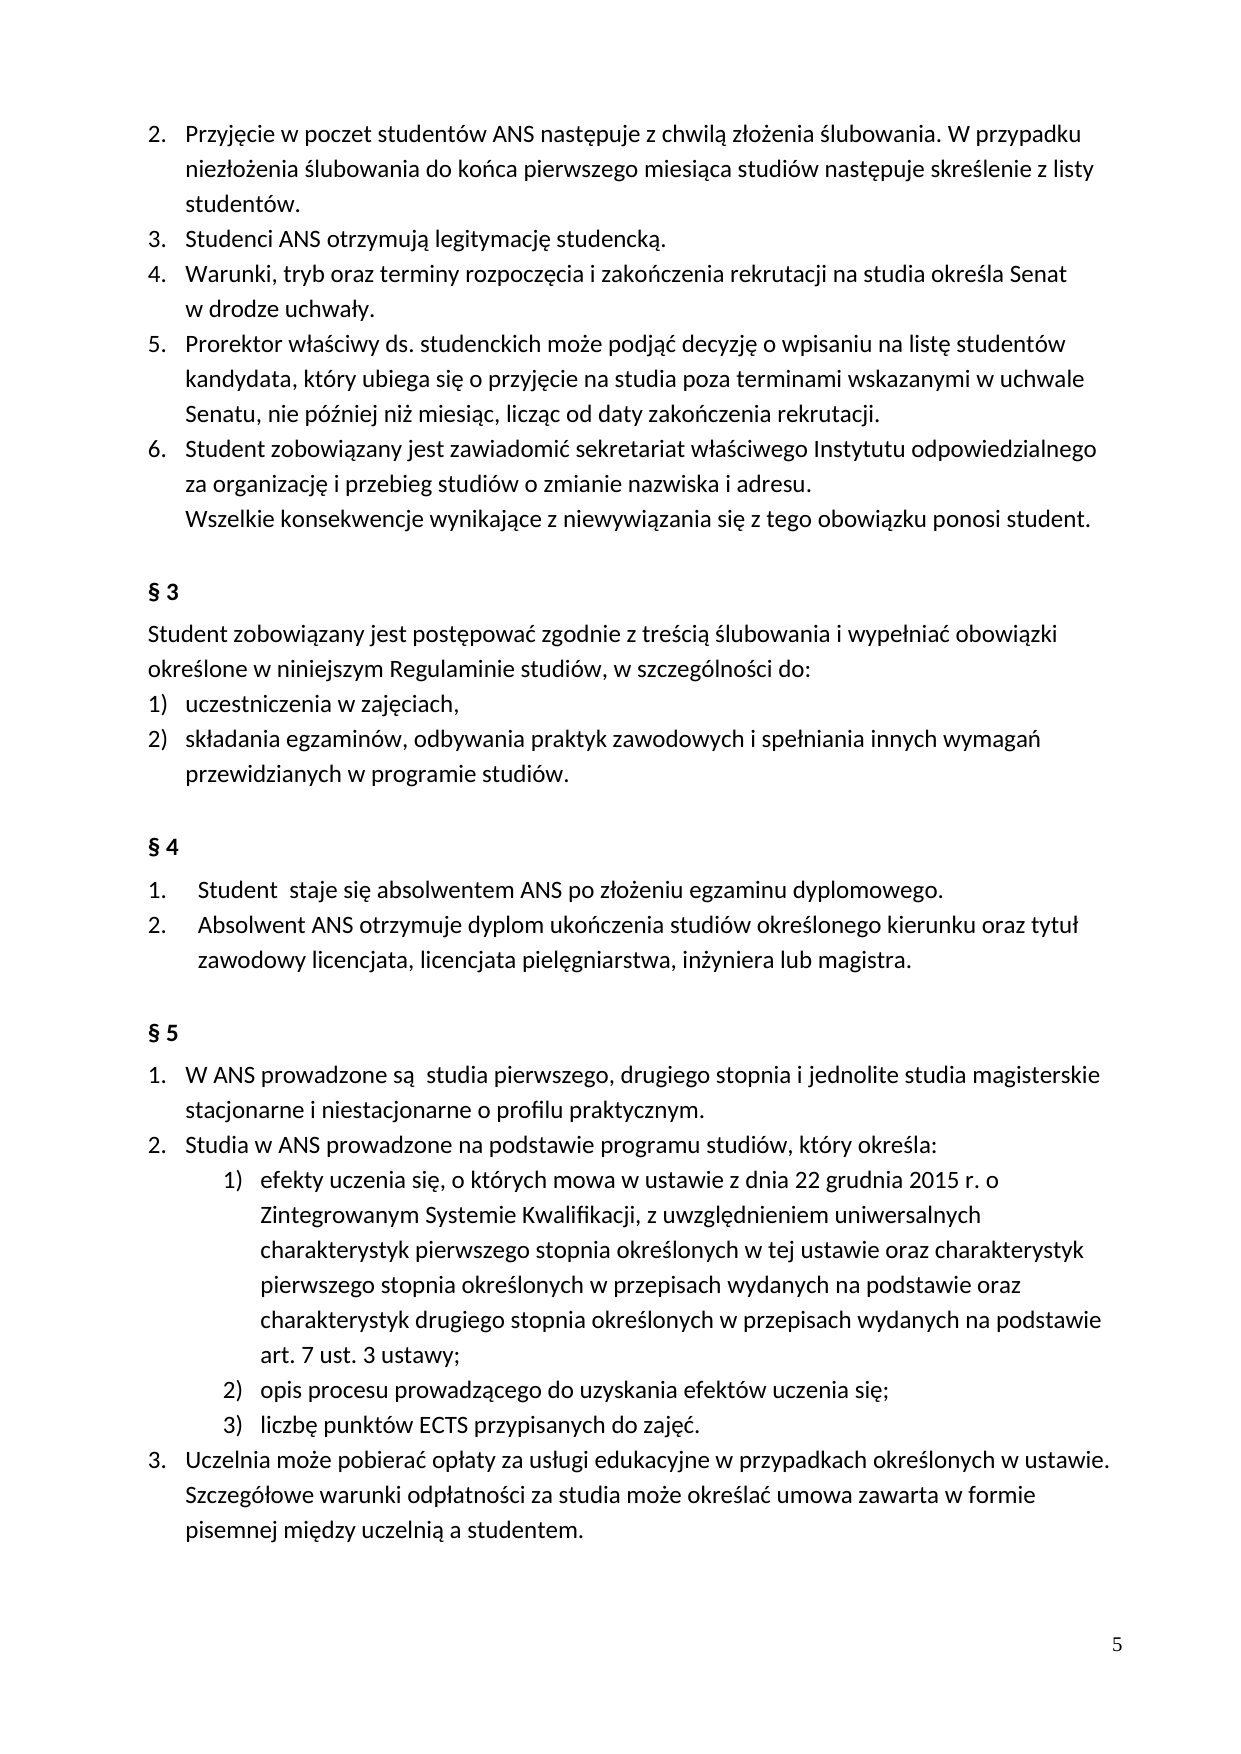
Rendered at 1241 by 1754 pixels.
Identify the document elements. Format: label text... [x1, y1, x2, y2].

subtitle § 3 [148, 576, 886, 606]
list uczestniczenia w zajęciach, [148, 689, 1122, 719]
list liczbę punktów ECTS przypisanych do zajęć. [223, 1410, 1122, 1440]
subtitle § 4 [148, 831, 886, 862]
list opis procesu prowadzącego do uzyskania efektów uczenia się; [223, 1375, 1122, 1405]
subtitle § 5 [148, 1017, 886, 1047]
list efekty uczenia się, o których mowa w ustawie z dnia 22 grudnia 2015 r. o Zintegrowanym Systemie Kwalifikacji, z uwzględnieniem uniwersalnych charakterystyk pierwszego stopnia określonych w tej ustawie oraz charakterystyk pierwszego stopnia określonych w przepisach wydanych na podstawie oraz charakterystyk drugiego stopnia określonych w przepisach wydanych na podstawie art. 7 ust. 3 ustawy; [223, 1165, 1122, 1370]
list Uczelnia może pobierać opłaty za usługi edukacyjne w przypadkach określonych w ustawie. Szczegółowe warunki odpłatności za studia może określać umowa zawarta w formie pisemnej między uczelnią a studentem. [148, 1445, 1122, 1545]
list składania egzaminów, odbywania praktyk zawodowych i spełniania innych wymagań przewidzianych w programie studiów. [148, 724, 1122, 789]
list Student staje się absolwentem ANS po złożeniu egzaminu dyplomowego. [148, 874, 1122, 905]
list Student zobowiązany jest zawiadomić sekretariat właściwego Instytutu odpowiedzialnego za organizację i przebieg studiów o zmianie nazwiska i adresu. [148, 433, 1122, 499]
list Absolwent ANS otrzymuje dyplom ukończenia studiów określonego kierunku oraz tytuł zawodowy licencjata, licencjata pielęgniarstwa, inżyniera lub magistra. [148, 909, 1122, 975]
text Student zobowiązany jest postępować zgodnie z treścią ślubowania i wypełniać obowiązki określone w niniejszym Regulaminie studiów, w szczególności do: [148, 619, 1122, 684]
list Warunki, tryb oraz terminy rozpoczęcia i zakończenia rekrutacji na studia określa Senat w drodze uchwały. [148, 258, 1122, 324]
list Prorektor właściwy ds. studenckich może podjąć decyzję o wpisaniu na listę studentów kandydata, który ubiega się o przyjęcie na studia poza terminami wskazanymi w uchwale Senatu, nie później niż miesiąc, licząc od daty zakończenia rekrutacji. [148, 328, 1122, 429]
list Studia w ANS prowadzone na podstawie programu studiów, który określa: [148, 1130, 1122, 1160]
text Wszelkie konsekwencje wynikające z niewywiązania się z tego obowiązku ponosi student. [148, 503, 1122, 534]
list Przyjęcie w poczet studentów ANS następuje z chwilą złożenia ślubowania. W przypadku niezłożenia ślubowania do końca pierwszego miesiąca studiów następuje skreślenie z listy studentów. [148, 118, 1122, 219]
list W ANS prowadzone są studia pierwszego, drugiego stopnia i jednolite studia magisterskie stacjonarne i niestacjonarne o profilu praktycznym. [148, 1060, 1122, 1125]
list Studenci ANS otrzymują legitymację studencką. [148, 223, 1122, 254]
